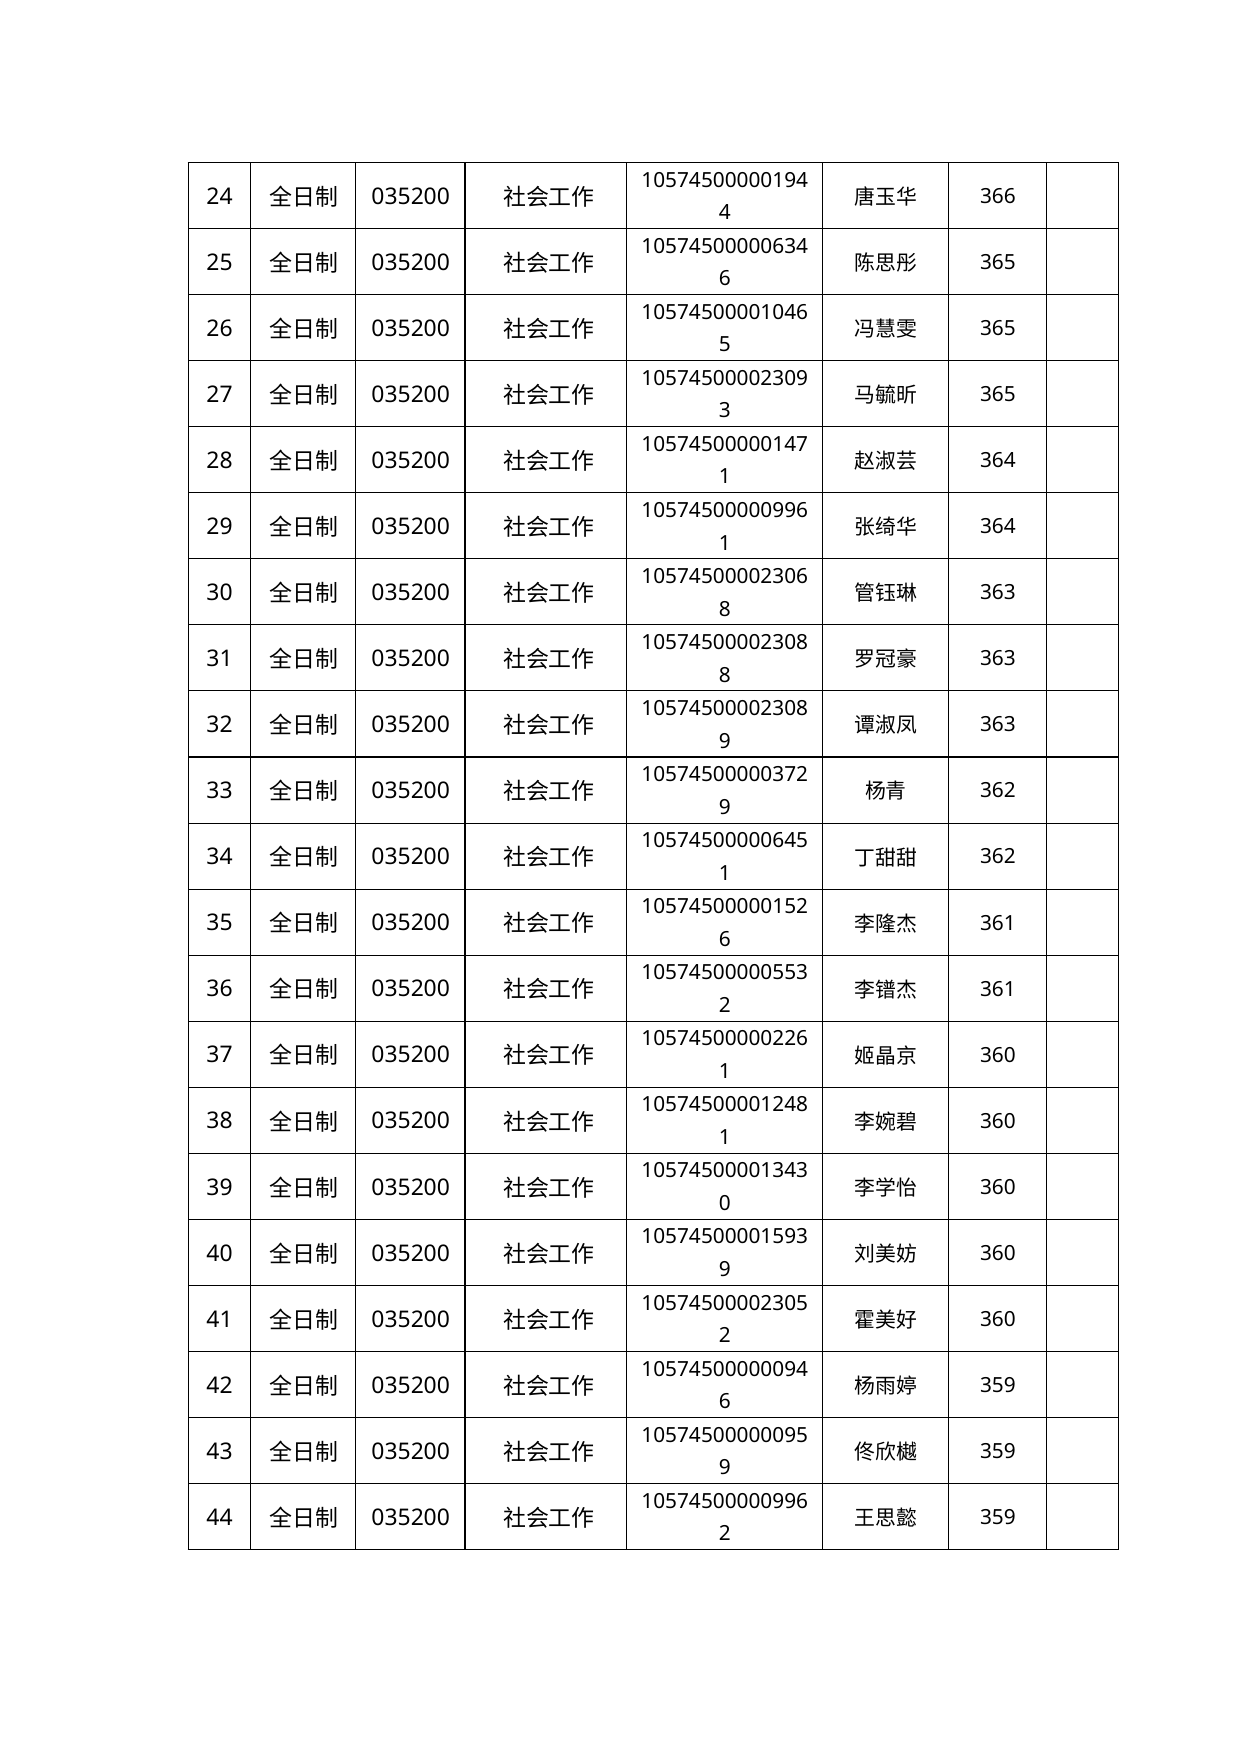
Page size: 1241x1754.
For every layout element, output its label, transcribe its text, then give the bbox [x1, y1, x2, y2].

table_cell 105745000003729 [627, 758, 822, 822]
table_cell 363 [949, 691, 1046, 756]
table_cell 361 [949, 956, 1046, 1021]
table_cell 李镨杰 [823, 956, 948, 1021]
table_cell [1047, 295, 1118, 360]
table_cell 37 [189, 1022, 250, 1087]
table_cell 社会工作 [466, 890, 626, 954]
table_cell [1047, 427, 1118, 492]
table_cell 杨雨婷 [823, 1352, 948, 1417]
table_cell 105745000010465 [627, 295, 822, 360]
table_cell 李学怡 [823, 1154, 948, 1219]
table_cell 360 [949, 1088, 1046, 1153]
table_cell 42 [189, 1352, 250, 1417]
table_cell 全日制 [251, 427, 355, 492]
table_cell 管钰琳 [823, 559, 948, 624]
table_cell 362 [949, 824, 1046, 888]
table_cell 38 [189, 1088, 250, 1153]
table_cell 陈思彤 [823, 229, 948, 294]
table_cell 全日制 [251, 1022, 355, 1087]
table_cell 035200 [356, 1022, 464, 1087]
table_cell 105745000015939 [627, 1220, 822, 1285]
table_cell 张绮华 [823, 493, 948, 558]
table_cell 360 [949, 1220, 1046, 1285]
table_cell 全日制 [251, 1220, 355, 1285]
table_cell 41 [189, 1286, 250, 1351]
table_cell 105745000000946 [627, 1352, 822, 1417]
table_cell 社会工作 [466, 1352, 626, 1417]
table_cell [1047, 956, 1118, 1021]
table_cell 全日制 [251, 163, 355, 228]
table_cell [1047, 1154, 1118, 1219]
table_cell 035200 [356, 163, 464, 228]
table_cell 35 [189, 890, 250, 954]
table_cell 364 [949, 493, 1046, 558]
table_cell 32 [189, 691, 250, 756]
table_cell 霍美好 [823, 1286, 948, 1351]
table_cell 全日制 [251, 1286, 355, 1351]
table_cell 035200 [356, 361, 464, 426]
table_cell 社会工作 [466, 229, 626, 294]
table_cell 105745000001944 [627, 163, 822, 228]
table_cell 43 [189, 1418, 250, 1483]
table_cell 105745000023089 [627, 691, 822, 756]
table_cell 全日制 [251, 229, 355, 294]
table_cell [1047, 1220, 1118, 1285]
table_cell 105745000001471 [627, 427, 822, 492]
table_cell 035200 [356, 229, 464, 294]
table_cell 33 [189, 758, 250, 822]
table_cell 365 [949, 295, 1046, 360]
table_cell 105745000006346 [627, 229, 822, 294]
table_cell 王思懿 [823, 1484, 948, 1549]
table_cell 社会工作 [466, 163, 626, 228]
table_cell 赵淑芸 [823, 427, 948, 492]
table_cell 社会工作 [466, 1484, 626, 1549]
table_cell 105745000006451 [627, 824, 822, 888]
table_cell 362 [949, 758, 1046, 822]
table_cell 社会工作 [466, 758, 626, 822]
table_cell 105745000023088 [627, 625, 822, 690]
table_cell 全日制 [251, 1088, 355, 1153]
table_cell 全日制 [251, 1352, 355, 1417]
table_cell [1047, 890, 1118, 954]
table_cell 29 [189, 493, 250, 558]
table_cell 035200 [356, 691, 464, 756]
table_cell 035200 [356, 1352, 464, 1417]
table_cell 丁甜甜 [823, 824, 948, 888]
table_cell 全日制 [251, 956, 355, 1021]
table_cell 刘美妨 [823, 1220, 948, 1285]
table_cell [1047, 559, 1118, 624]
table_cell 社会工作 [466, 427, 626, 492]
table_cell [1047, 361, 1118, 426]
table_cell 035200 [356, 758, 464, 822]
table_cell 34 [189, 824, 250, 888]
table_cell 359 [949, 1484, 1046, 1549]
table_cell 全日制 [251, 493, 355, 558]
table_cell 105745000012481 [627, 1088, 822, 1153]
table_cell 105745000009962 [627, 1484, 822, 1549]
table_cell 社会工作 [466, 1220, 626, 1285]
table_cell 24 [189, 163, 250, 228]
table_cell 366 [949, 163, 1046, 228]
table_cell 105745000009961 [627, 493, 822, 558]
table_cell 105745000002261 [627, 1022, 822, 1087]
table_cell 105745000023093 [627, 361, 822, 426]
table_cell 社会工作 [466, 1022, 626, 1087]
table_cell 全日制 [251, 890, 355, 954]
table_cell 36 [189, 956, 250, 1021]
table_cell [1047, 691, 1118, 756]
table_cell 28 [189, 427, 250, 492]
table_cell [1047, 824, 1118, 888]
table_cell 39 [189, 1154, 250, 1219]
table_cell 社会工作 [466, 559, 626, 624]
table_cell 40 [189, 1220, 250, 1285]
table_cell 罗冠豪 [823, 625, 948, 690]
table_cell [1047, 1022, 1118, 1087]
table_cell 035200 [356, 427, 464, 492]
table_cell 364 [949, 427, 1046, 492]
table_cell 马毓昕 [823, 361, 948, 426]
table_cell 姬晶京 [823, 1022, 948, 1087]
table_cell [1047, 1484, 1118, 1549]
table_cell 全日制 [251, 824, 355, 888]
table_cell 社会工作 [466, 1088, 626, 1153]
table_cell 035200 [356, 956, 464, 1021]
table_cell [1047, 163, 1118, 228]
table_cell 全日制 [251, 691, 355, 756]
table_cell [1047, 1352, 1118, 1417]
table_cell 365 [949, 361, 1046, 426]
table_cell 全日制 [251, 1418, 355, 1483]
table_cell 全日制 [251, 1484, 355, 1549]
table_cell 社会工作 [466, 691, 626, 756]
table_cell 105745000001526 [627, 890, 822, 954]
table_cell 社会工作 [466, 824, 626, 888]
table_cell 360 [949, 1286, 1046, 1351]
table_cell 035200 [356, 1154, 464, 1219]
table_cell 035200 [356, 1220, 464, 1285]
table_cell 44 [189, 1484, 250, 1549]
table_cell 社会工作 [466, 1154, 626, 1219]
table_cell 27 [189, 361, 250, 426]
table_cell 社会工作 [466, 1418, 626, 1483]
table_cell 李隆杰 [823, 890, 948, 954]
table_cell 26 [189, 295, 250, 360]
table_cell 25 [189, 229, 250, 294]
table_cell [1047, 493, 1118, 558]
table_cell [1047, 1418, 1118, 1483]
table_cell 363 [949, 559, 1046, 624]
table_cell [1047, 1286, 1118, 1351]
table_cell 全日制 [251, 361, 355, 426]
table_cell 360 [949, 1154, 1046, 1219]
table_cell 全日制 [251, 625, 355, 690]
table_cell 全日制 [251, 1154, 355, 1219]
table_cell 035200 [356, 295, 464, 360]
table_cell 105745000013430 [627, 1154, 822, 1219]
table_cell 全日制 [251, 295, 355, 360]
table_cell 社会工作 [466, 1286, 626, 1351]
table_cell 360 [949, 1022, 1046, 1087]
table_cell 社会工作 [466, 625, 626, 690]
table_cell 365 [949, 229, 1046, 294]
table_cell [1047, 1088, 1118, 1153]
table_cell [1047, 625, 1118, 690]
table_cell 31 [189, 625, 250, 690]
table_cell 361 [949, 890, 1046, 954]
table_cell 035200 [356, 1286, 464, 1351]
table_cell 105745000000959 [627, 1418, 822, 1483]
table_cell 30 [189, 559, 250, 624]
table_cell 全日制 [251, 758, 355, 822]
table_cell 035200 [356, 493, 464, 558]
table_cell 社会工作 [466, 361, 626, 426]
table_cell 035200 [356, 1088, 464, 1153]
table_cell 社会工作 [466, 493, 626, 558]
table_cell [1047, 758, 1118, 822]
table_cell 105745000005532 [627, 956, 822, 1021]
table_cell 谭淑凤 [823, 691, 948, 756]
table_cell 社会工作 [466, 295, 626, 360]
table_cell 035200 [356, 890, 464, 954]
table_cell 社会工作 [466, 956, 626, 1021]
table_cell 105745000023052 [627, 1286, 822, 1351]
table_cell 035200 [356, 559, 464, 624]
table_cell 035200 [356, 1484, 464, 1549]
table_cell 105745000023068 [627, 559, 822, 624]
table_cell 杨青 [823, 758, 948, 822]
table_cell 363 [949, 625, 1046, 690]
table_cell 359 [949, 1352, 1046, 1417]
table_cell 035200 [356, 824, 464, 888]
table_cell [1047, 229, 1118, 294]
table_cell 035200 [356, 625, 464, 690]
table_cell 全日制 [251, 559, 355, 624]
table_cell 唐玉华 [823, 163, 948, 228]
table_cell 035200 [356, 1418, 464, 1483]
table_cell 佟欣樾 [823, 1418, 948, 1483]
table_cell 冯慧雯 [823, 295, 948, 360]
table_cell 李婉碧 [823, 1088, 948, 1153]
table_cell 359 [949, 1418, 1046, 1483]
